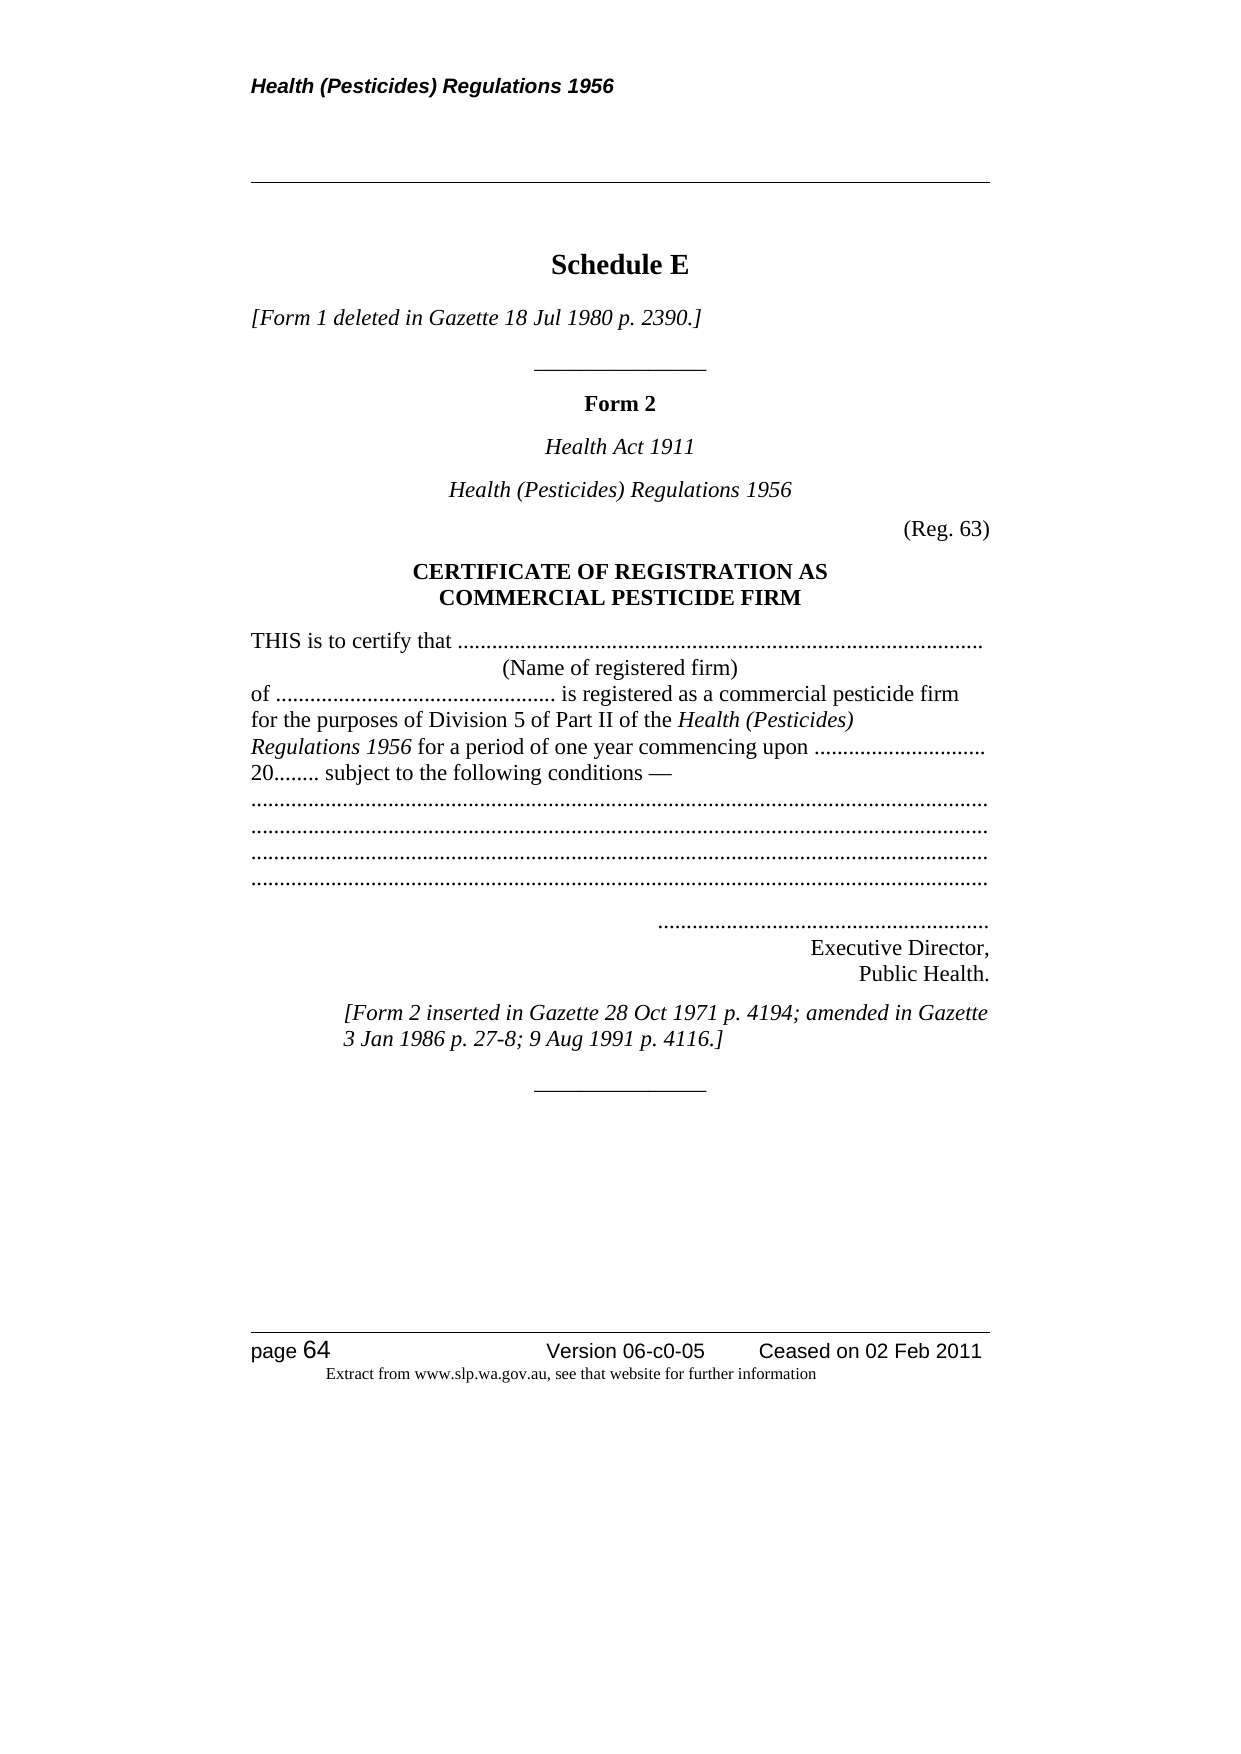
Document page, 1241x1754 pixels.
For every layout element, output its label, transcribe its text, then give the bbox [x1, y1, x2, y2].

text (Reg. 63) [251, 515, 990, 541]
text (Name of registered firm) [251, 654, 990, 680]
text THIS is to certify that ............................................................................................ [251, 627, 990, 654]
text [Form 1 deleted in Gazette 18 Jul 1980 p. 2390.] [251, 304, 990, 330]
text of ................................................. is registered as a commercial pesticide firm for the purposes of Division 5 of Part II of the Health (Pesticides) Regulations 1956 for a period of one year commencing upon .............................. 20........ subject to the following conditions — [251, 680, 990, 785]
text _______________ [251, 1068, 990, 1095]
subtitle Health Act 1911 [251, 433, 990, 459]
subtitle Schedule E [251, 247, 990, 281]
text Executive Director, [251, 934, 990, 960]
text _______________ [251, 347, 990, 373]
text ................................................................................................................................. [251, 812, 990, 838]
text .......................................................... [251, 907, 990, 934]
subtitle Health (Pesticides) Regulations 1956 [251, 476, 990, 502]
subtitle Form 2 [251, 390, 990, 416]
text ................................................................................................................................. [251, 838, 990, 864]
text ................................................................................................................................. [251, 785, 990, 812]
subtitle CERTIFICATE OF REGISTRATION AS COMMERCIAL PESTICIDE FIRM [251, 558, 990, 611]
text [Form 2 inserted in Gazette 28 Oct 1971 p. 4194; amended in Gazette 3 Jan 1986 p. 27-8; 9 Aug 1991 p. 4116.] [251, 999, 990, 1052]
text ................................................................................................................................. [251, 864, 990, 891]
text Public Health. [251, 960, 990, 987]
